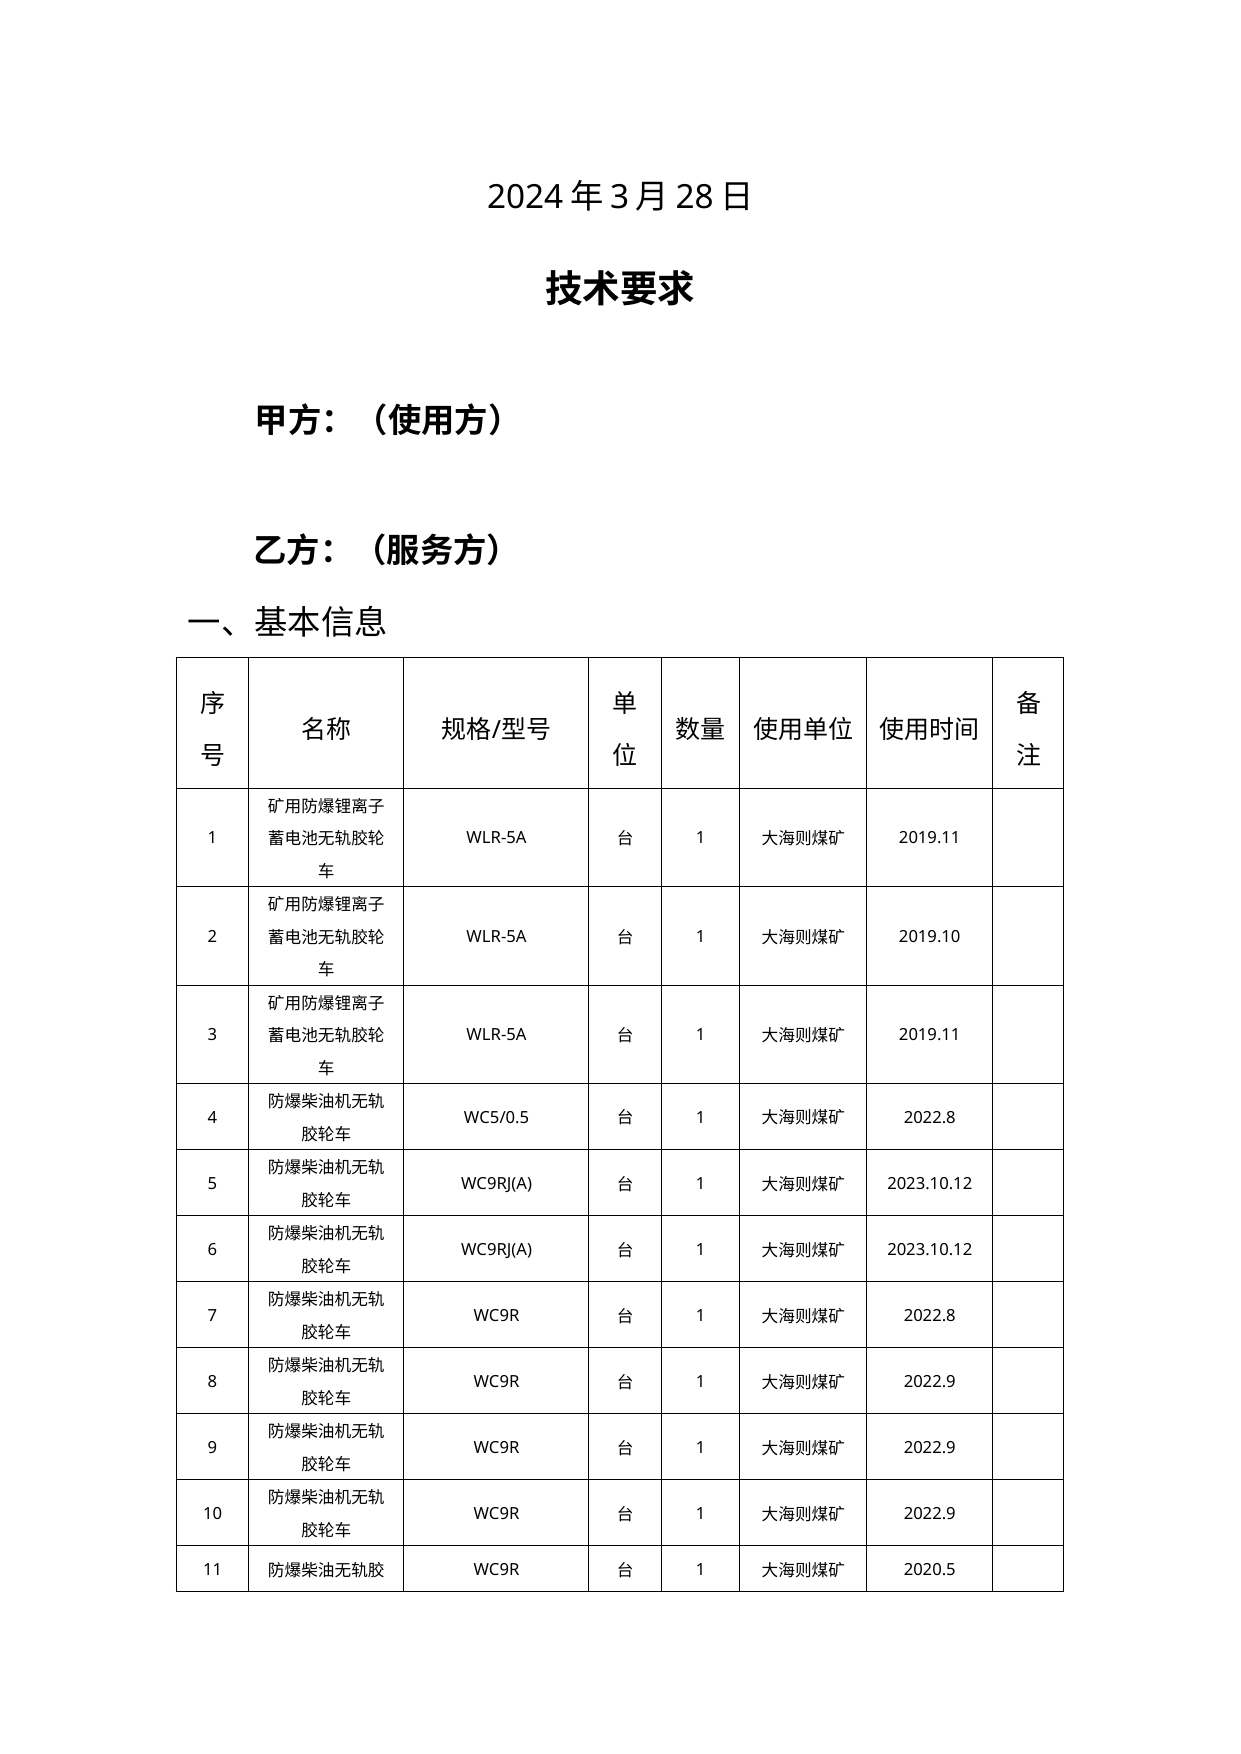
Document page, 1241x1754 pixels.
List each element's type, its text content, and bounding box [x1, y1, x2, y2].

table_cell 9 [177, 1414, 248, 1479]
table_cell 大海则煤矿 [740, 1414, 866, 1479]
table_cell 矿用防爆锂离子蓄电池无轨胶轮车 [249, 887, 403, 984]
table_cell 1 [662, 1414, 739, 1479]
table_cell 大海则煤矿 [740, 1282, 866, 1347]
table_cell [993, 1414, 1063, 1479]
table_cell 1 [662, 1348, 739, 1413]
table_cell 2019.11 [867, 986, 992, 1083]
table_header 使用时间 [867, 658, 992, 787]
table_cell 大海则煤矿 [740, 986, 866, 1083]
table_cell 6 [177, 1216, 248, 1281]
table_cell [993, 789, 1063, 886]
table_cell [993, 1084, 1063, 1149]
table_cell 1 [662, 1084, 739, 1149]
table_cell 台 [589, 1414, 661, 1479]
table_cell 大海则煤矿 [740, 1150, 866, 1215]
table_cell 2022.9 [867, 1480, 992, 1545]
table_cell 2 [177, 887, 248, 984]
table_cell 2022.9 [867, 1348, 992, 1413]
table_cell 防爆柴油机无轨胶轮车 [249, 1084, 403, 1149]
text 2024年3月28日 [187, 162, 1053, 227]
table_cell 大海则煤矿 [740, 1084, 866, 1149]
table_cell [993, 986, 1063, 1083]
table_cell 1 [662, 1282, 739, 1347]
table_cell 矿用防爆锂离子蓄电池无轨胶轮车 [249, 789, 403, 886]
table_header 规格/型号 [404, 658, 588, 787]
table_cell 台 [589, 1546, 661, 1591]
table_cell 1 [662, 1216, 739, 1281]
table_cell [993, 1480, 1063, 1545]
table_cell WC9R [404, 1546, 588, 1591]
table_cell 大海则煤矿 [740, 1546, 866, 1591]
table_cell 大海则煤矿 [740, 1480, 866, 1545]
table_cell 大海则煤矿 [740, 1348, 866, 1413]
subtitle 技术要求 [187, 254, 1053, 319]
table_cell 台 [589, 1216, 661, 1281]
list 基本信息 [187, 593, 1053, 645]
table_cell [993, 1348, 1063, 1413]
table_cell WLR-5A [404, 887, 588, 984]
table_cell 2019.11 [867, 789, 992, 886]
table_cell 2022.9 [867, 1414, 992, 1479]
table_cell 大海则煤矿 [740, 887, 866, 984]
table_cell 大海则煤矿 [740, 1216, 866, 1281]
table_cell 防爆柴油无轨胶轮车 [249, 1546, 403, 1591]
table_cell 台 [589, 1480, 661, 1545]
table_header 备注 [993, 658, 1063, 787]
table_cell 4 [177, 1084, 248, 1149]
table_cell WC9RJ(A) [404, 1216, 588, 1281]
table_cell WC9R [404, 1348, 588, 1413]
table_cell [993, 887, 1063, 984]
table_cell 1 [662, 789, 739, 886]
table_cell 2022.8 [867, 1282, 992, 1347]
table_cell 防爆柴油机无轨胶轮车 [249, 1282, 403, 1347]
table_cell 1 [662, 887, 739, 984]
table_cell 台 [589, 1150, 661, 1215]
table_cell [993, 1282, 1063, 1347]
table_cell 1 [662, 1150, 739, 1215]
table_cell [993, 1546, 1063, 1591]
table_cell 8 [177, 1348, 248, 1413]
table_cell WLR-5A [404, 986, 588, 1083]
table_cell 矿用防爆锂离子蓄电池无轨胶轮车 [249, 986, 403, 1083]
table_cell WC9RJ(A) [404, 1150, 588, 1215]
table_cell 台 [589, 986, 661, 1083]
table_cell 11 [177, 1546, 248, 1591]
table_cell WC5/0.5 [404, 1084, 588, 1149]
table_cell 2023.10.12 [867, 1150, 992, 1215]
table_header 数量 [662, 658, 739, 787]
table_cell 防爆柴油机无轨胶轮车 [249, 1216, 403, 1281]
table_header 名称 [249, 658, 403, 787]
table_cell 台 [589, 1084, 661, 1149]
table_cell 1 [662, 986, 739, 1083]
table_cell [993, 1216, 1063, 1281]
table_cell 大海则煤矿 [740, 789, 866, 886]
table_cell WC9R [404, 1414, 588, 1479]
table_cell 5 [177, 1150, 248, 1215]
table_cell 防爆柴油机无轨胶轮车 [249, 1348, 403, 1413]
table_cell 3 [177, 986, 248, 1083]
table_cell [993, 1150, 1063, 1215]
table_cell 防爆柴油机无轨胶轮车 [249, 1480, 403, 1545]
table_cell 2020.5 [867, 1546, 992, 1591]
table_cell 1 [662, 1480, 739, 1545]
table_cell WC9R [404, 1282, 588, 1347]
table_cell 2022.8 [867, 1084, 992, 1149]
table_cell WLR-5A [404, 789, 588, 886]
table_cell 台 [589, 887, 661, 984]
table_header 单位 [589, 658, 661, 787]
table_cell 2019.10 [867, 887, 992, 984]
text 乙方：（服务方） [187, 515, 1053, 580]
table_header 使用单位 [740, 658, 866, 787]
table_header 序号 [177, 658, 248, 787]
table_cell 2023.10.12 [867, 1216, 992, 1281]
table_cell 10 [177, 1480, 248, 1545]
table_cell 台 [589, 1348, 661, 1413]
table_cell 1 [177, 789, 248, 886]
table_cell WC9R [404, 1480, 588, 1545]
table_cell 台 [589, 1282, 661, 1347]
table_cell 防爆柴油机无轨胶轮车 [249, 1414, 403, 1479]
text 甲方：（使用方） [187, 385, 1053, 450]
table_cell 7 [177, 1282, 248, 1347]
table_cell 防爆柴油机无轨胶轮车 [249, 1150, 403, 1215]
table_cell 台 [589, 789, 661, 886]
table_cell 1 [662, 1546, 739, 1591]
